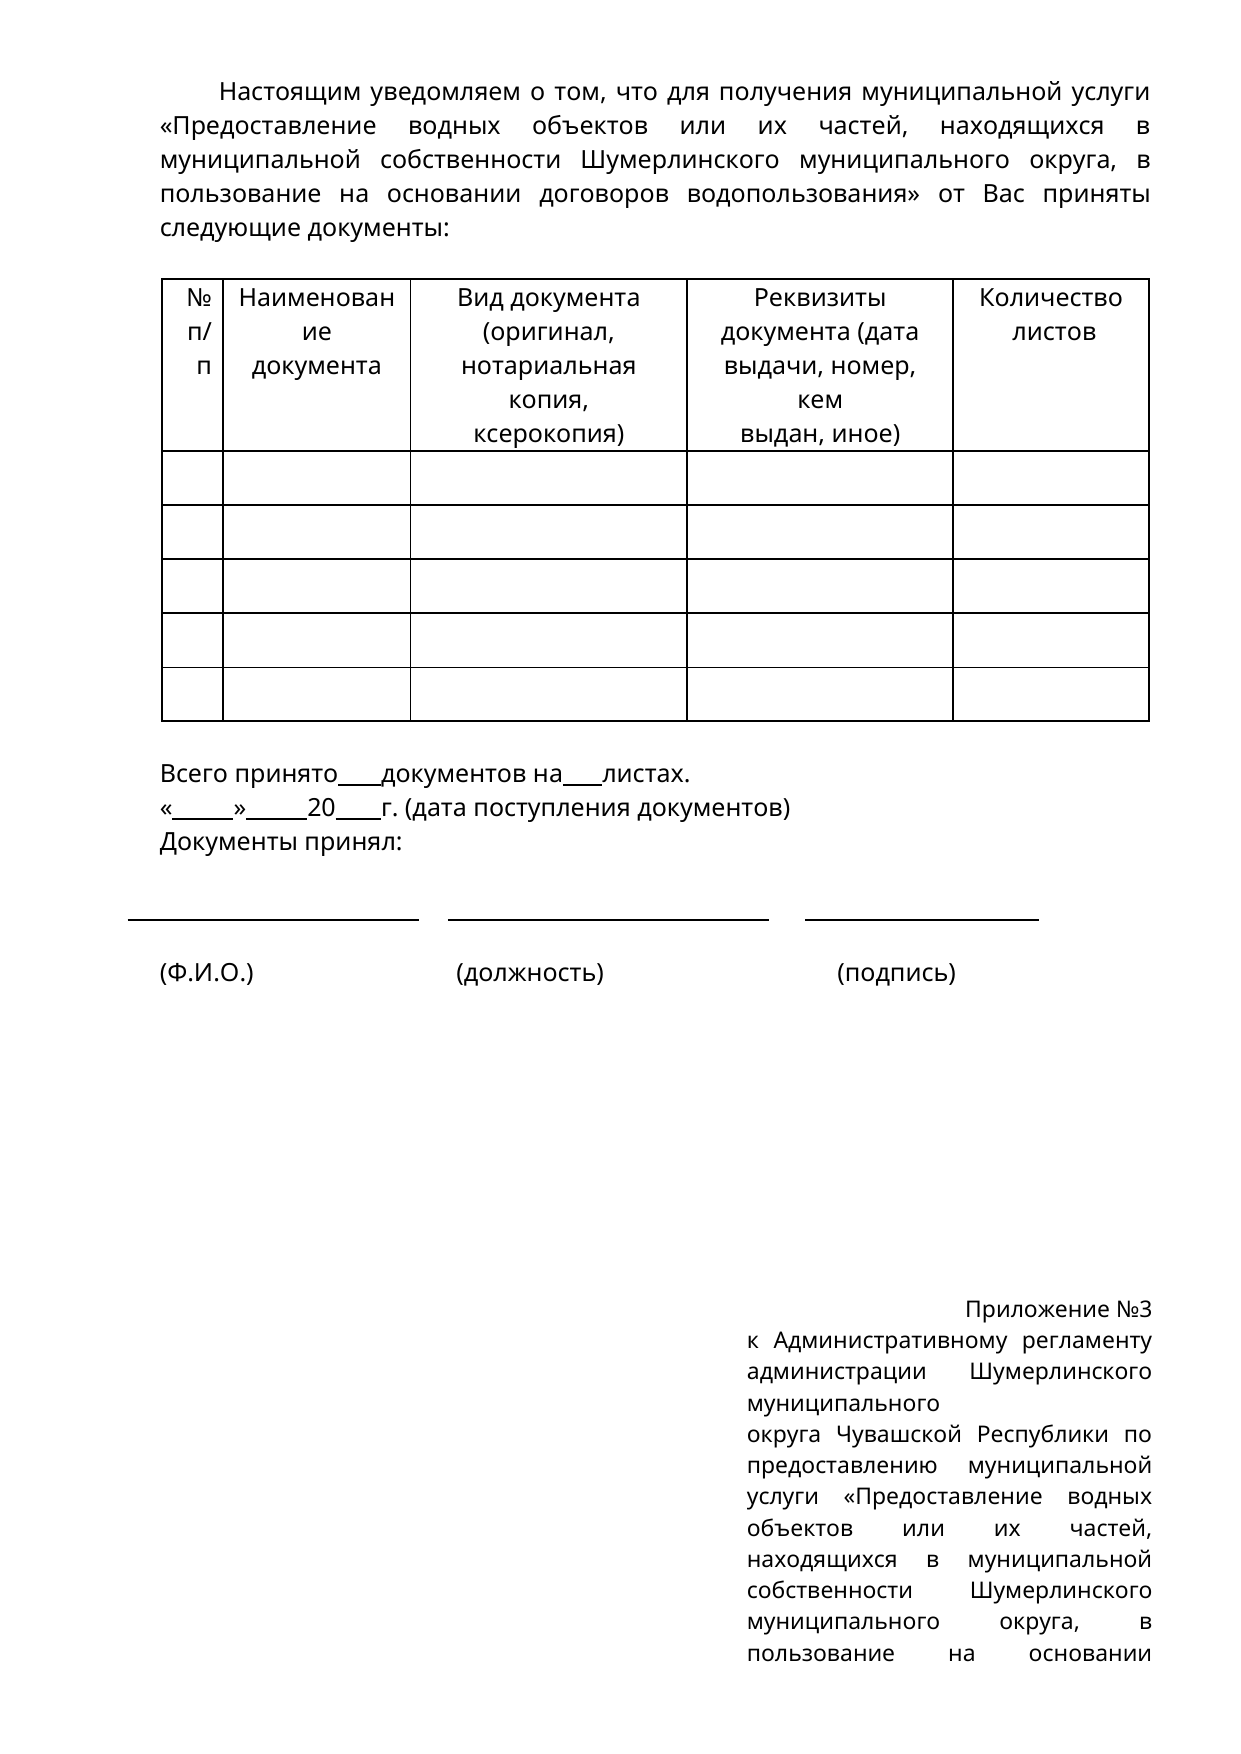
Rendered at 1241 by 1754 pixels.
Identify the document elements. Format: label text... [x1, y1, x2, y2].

table_cell [954, 614, 1148, 667]
text Настоящим уведомляем о том, что для получения муниципальной услуги «Предоставление водных объектов или их частей, находящихся в муниципальной собственности Шумерлинского муниципального округа, в пользование на основании договоров водопользования» от Вас приняты следующие документы: [159, 74, 1152, 244]
text « » 20 г. (дата поступления документов) [159, 789, 1152, 824]
table_cell [224, 668, 410, 720]
table_cell [163, 452, 222, 504]
table_cell [163, 614, 222, 667]
table_cell [411, 668, 686, 720]
table_cell [163, 560, 222, 612]
table_cell [411, 614, 686, 667]
table_cell [954, 506, 1148, 558]
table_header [735, 1261, 1163, 1668]
table_cell [688, 614, 952, 667]
table_cell [688, 560, 952, 612]
text Документы принял: [159, 824, 1152, 858]
table_cell [688, 452, 952, 504]
table_header Реквизиты документа (дата выдачи, номер, кем выдан, иное) [688, 280, 952, 450]
table_cell [954, 452, 1148, 504]
table_cell [688, 668, 952, 720]
table_cell [954, 668, 1148, 720]
table_cell [163, 506, 222, 558]
table_cell [411, 506, 686, 558]
table_cell [224, 452, 410, 504]
table_header Вид документа (оригинал, нотариальная копия, ксерокопия) [411, 280, 686, 450]
table_header № п/п [163, 280, 222, 450]
table_cell [224, 506, 410, 558]
text (Ф.И.О.) (должность) (подпись) [159, 955, 1152, 989]
table_cell [224, 614, 410, 667]
table_cell [688, 506, 952, 558]
table_header Наименование документа [224, 280, 410, 450]
table_cell [411, 560, 686, 612]
table_cell [954, 560, 1148, 612]
text Всего принято документов на листах. [159, 756, 1152, 789]
table_cell [224, 560, 410, 612]
table_cell [411, 452, 686, 504]
table_cell [163, 668, 222, 720]
table_header Количество листов [954, 280, 1148, 450]
